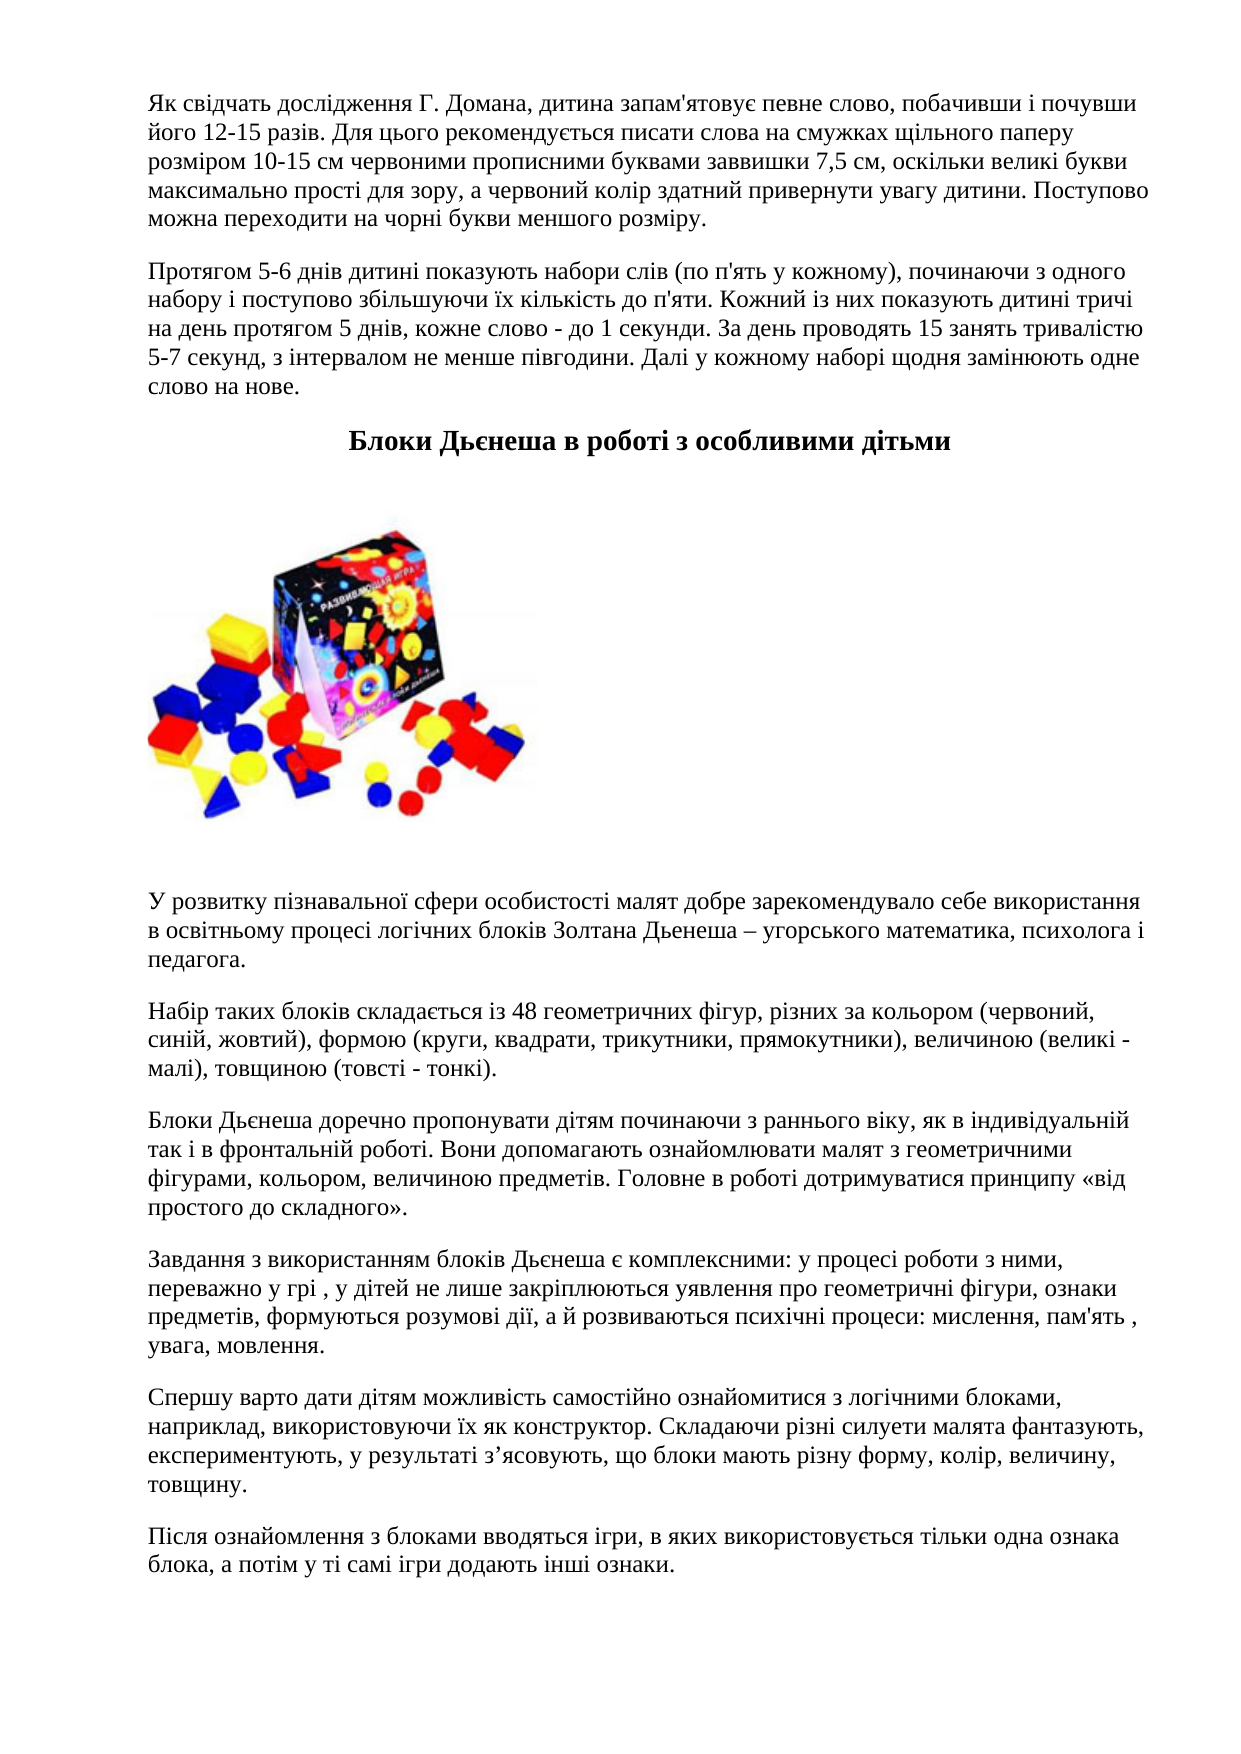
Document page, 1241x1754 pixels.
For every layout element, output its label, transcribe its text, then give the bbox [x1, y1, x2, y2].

text Спершу варто дати дітям можливість самостійно ознайомитися з логічними блоками, наприклад, використовуючи їх як конструктор. Складаючи різні силуети малята фантазують, експериментують, у результаті з’ясовують, що блоки мають різну форму, колір, величину, товщину. [148, 1382, 1152, 1497]
text Як свідчать дослідження Г. Домана, дитина запам'ятовує певне слово, побачивши і почувши його 12-15 разів. Для цього рекомендується писати слова на смужках щільного паперу розміром 10-15 см червоними прописними буквами заввишки 7,5 см, оскільки великі букви максимально прості для зору, а червоний колір здатний привернути увагу дитини. Поступово можна переходити на чорні букви меншого розміру. [148, 88, 1152, 232]
text Після ознайомлення з блоками вводяться ігри, в яких використовується тільки одна ознака блока, а потім у ті самі ігри додають інші ознаки. [148, 1521, 1152, 1578]
picture [147, 472, 539, 863]
text Протягом 5-6 днів дитині показують набори слів (по п'ять у кожному), починаючи з одного набору і поступово збільшуючи їх кількість до п'яти. Кожний із них показують дитині тричі на день протягом 5 днів, кожне слово - до 1 секунди. За день проводять 15 занять тривалістю 5-7 секунд, з інтервалом не менше півгодини. Далі у кожному наборі щодня замінюють одне слово на нове. [148, 256, 1152, 399]
text Набір таких блоків складається із 48 геометричних фігур, різних за кольором (червоний, синій, жовтий), формою (круги, квадрати, трикутники, прямокутники), величиною (великі - малі), товщиною (товсті - тонкі). [148, 996, 1152, 1082]
text У розвитку пізнавальної сфери особистості малят добре зарекомендувало себе використання в освітньому процесі логічних блоків Золтана Дьенеша – угорського математика, психолога і педагога. [148, 886, 1152, 972]
text Завдання з використанням блоків Дьєнеша є комплексними: у процесі роботи з ними, переважно у грі , у дітей не лише закріплюються уявлення про геометричні фігури, ознаки предметів, формуються розумові дії, а й розвиваються психічні процеси: мислення, пам'ять , увага, мовлення. [148, 1244, 1152, 1359]
text Блоки Дьєнеша доречно пропонувати дітям починаючи з раннього віку, як в індивідуальній так і в фронтальній роботі. Вони допомагають ознайомлювати малят з геометричними фігурами, кольором, величиною предметів. Головне в роботі дотримуватися принципу «від простого до складного». [148, 1106, 1152, 1221]
text Блоки Дьєнеша в роботі з особливими дітьми [148, 423, 1152, 456]
